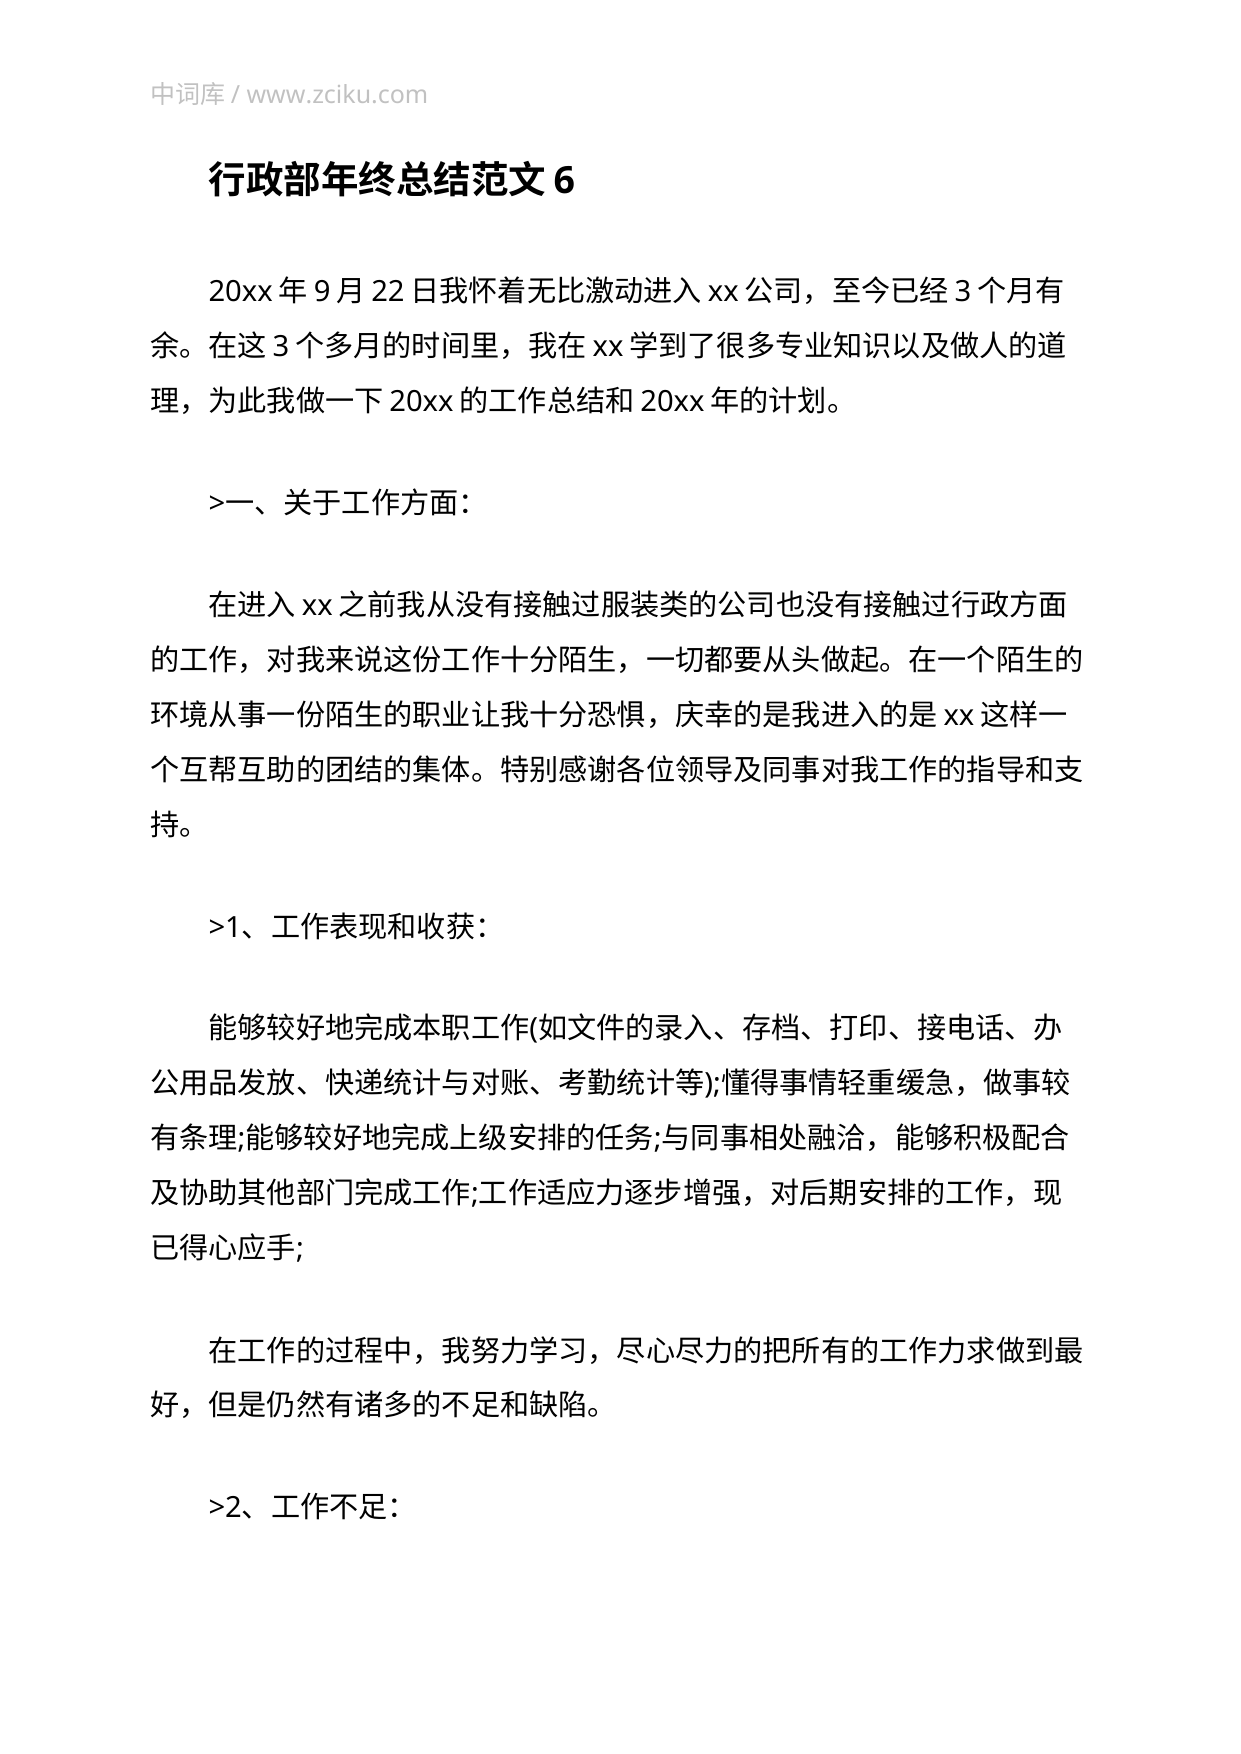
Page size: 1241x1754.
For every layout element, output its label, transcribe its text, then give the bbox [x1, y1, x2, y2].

text 20xx年9月22日我怀着无比激动进入xx公司，至今已经3个月有余。在这3个多月的时间里，我在xx学到了很多专业知识以及做人的道理，为此我做一下20xx的工作总结和20xx年的计划。 [150, 268, 1090, 420]
text >2、工作不足： [150, 1484, 1090, 1526]
text 在进入xx之前我从没有接触过服装类的公司也没有接触过行政方面的工作，对我来说这份工作十分陌生，一切都要从头做起。在一个陌生的环境从事一份陌生的职业让我十分恐惧，庆幸的是我进入的是xx这样一个互帮互助的团结的集体。特别感谢各位领导及同事对我工作的指导和支持。 [150, 582, 1090, 844]
text 在工作的过程中，我努力学习，尽心尽力的把所有的工作力求做到最好，但是仍然有诸多的不足和缺陷。 [150, 1327, 1090, 1424]
text 行政部年终总结范文6 [150, 150, 1090, 204]
text >1、工作表现和收获： [150, 903, 1090, 946]
text 能够较好地完成本职工作(如文件的录入、存档、打印、接电话、办公用品发放、快递统计与对账、考勤统计等);懂得事情轻重缓急，做事较有条理;能够较好地完成上级安排的任务;与同事相处融洽，能够积极配合及协助其他部门完成工作;工作适应力逐步增强，对后期安排的工作，现已得心应手; [150, 1005, 1090, 1267]
text >一、关于工作方面： [150, 479, 1090, 522]
